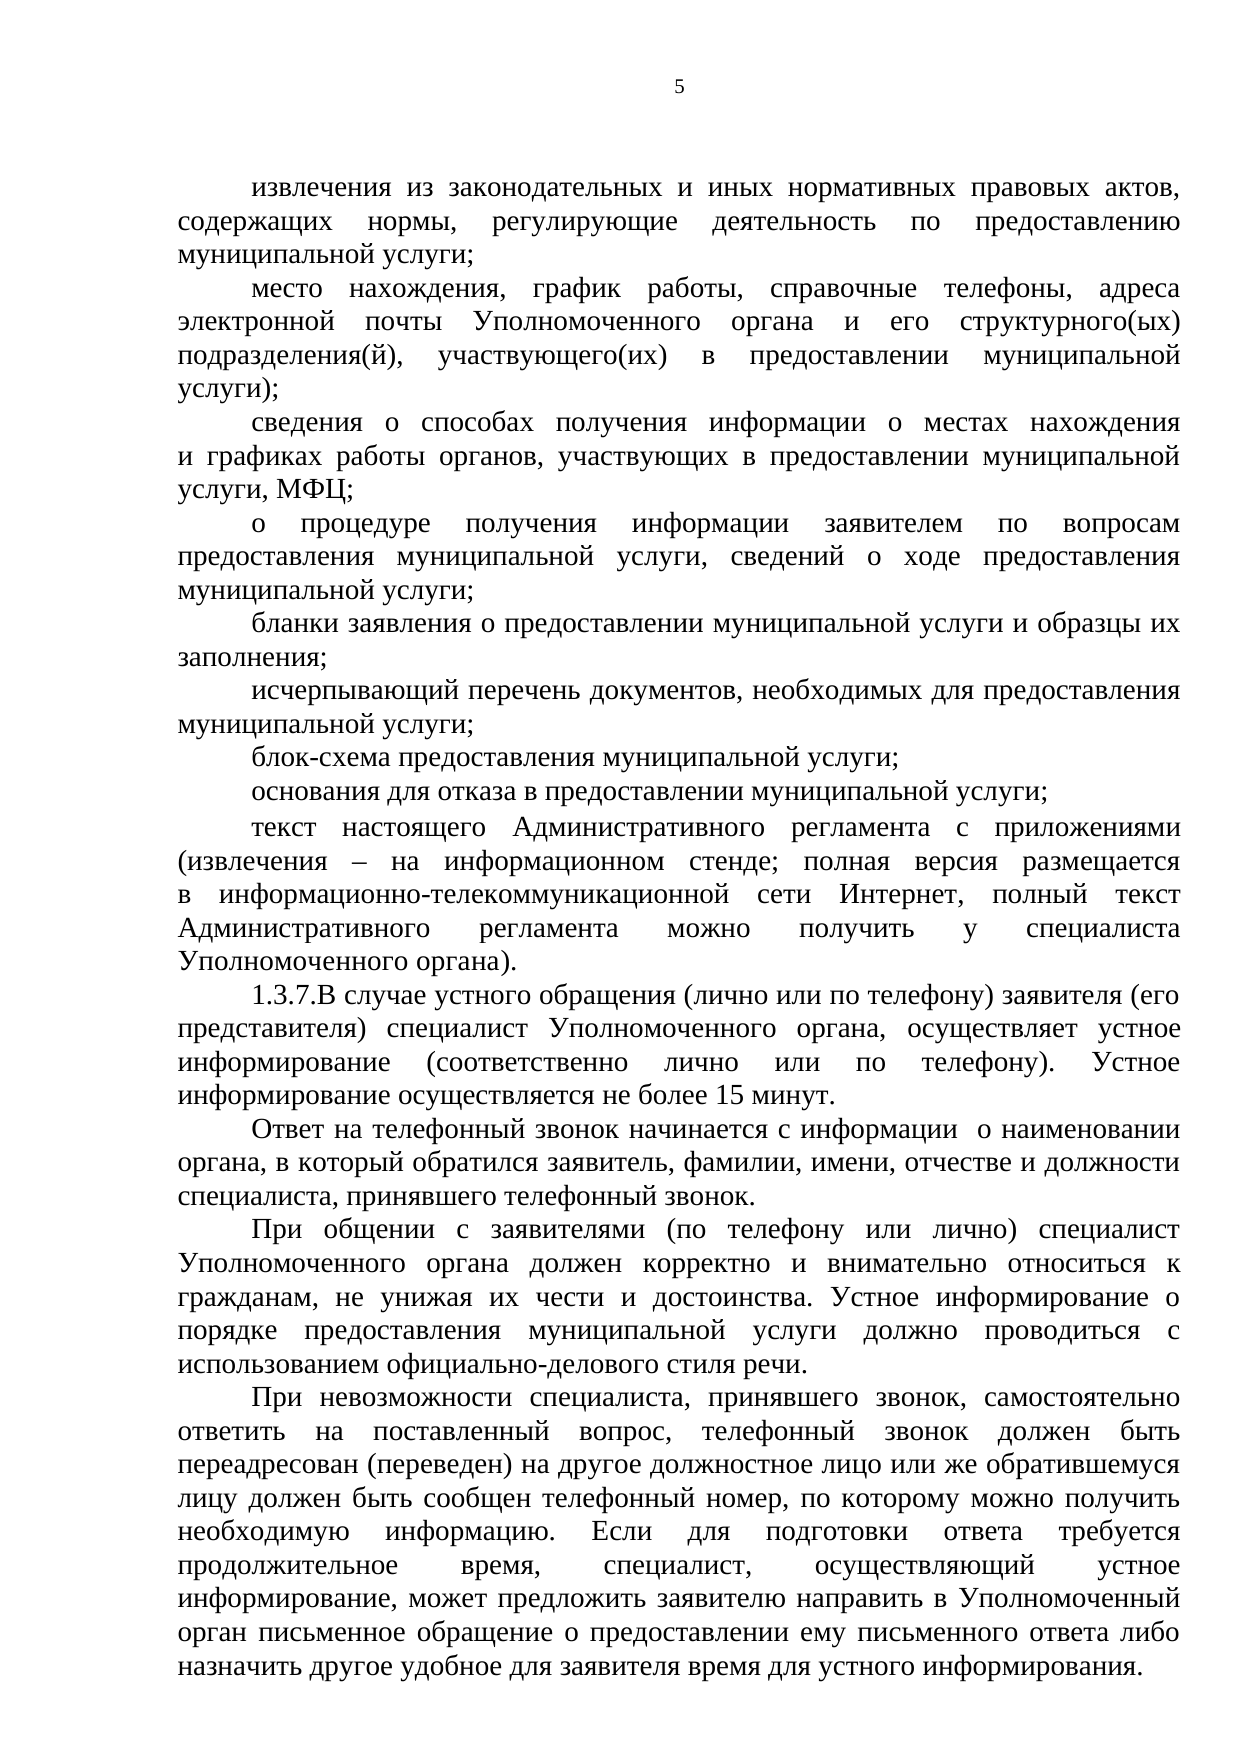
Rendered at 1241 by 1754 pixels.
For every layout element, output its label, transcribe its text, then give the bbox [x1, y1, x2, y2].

text основания для отказа в предоставлении муниципальной услуги; [177, 773, 1181, 807]
text При невозможности специалиста, принявшего звонок, самостоятельно ответить на поставленный вопрос, телефонный звонок должен быть переадресован (переведен) на другое должностное лицо или же обратившемуся лицу должен быть сообщен телефонный номер, по которому можно получить необходимую информацию. Если для подготовки ответа требуется продолжительное время, специалист, осуществляющий устное информирование, может предложить заявителю направить в Уполномоченный орган письменное обращение о предоставлении ему письменного ответа либо назначить другое удобное для заявителя время для устного информирования. [177, 1379, 1181, 1681]
text исчерпывающий перечень документов, необходимых для предоставления муниципальной услуги; [177, 672, 1181, 739]
text извлечения из законодательных и иных нормативных правовых актов, содержащих нормы, регулирующие деятельность по предоставлению муниципальной услуги; [177, 169, 1181, 270]
text Ответ на телефонный звонок начинается с информации о наименовании органа, в который обратился заявитель, фамилии, имени, отчестве и должности специалиста, принявшего телефонный звонок. [177, 1111, 1181, 1212]
text место нахождения, график работы, справочные телефоны, адреса электронной почты Уполномоченного органа и его структурного(ых) подразделения(й), участвующего(их) в предоставлении муниципальной услуги); [177, 270, 1181, 404]
text текст настоящего Административного регламента с приложениями (извлечения – на информационном стенде; полная версия размещается в информационно-телекоммуникационной сети Интернет, полный текст Административного регламента можно получить у специалиста Уполномоченного органа). [177, 809, 1181, 977]
text бланки заявления о предоставлении муниципальной услуги и образцы их заполнения; [177, 605, 1181, 672]
text 1.3.7.В случае устного обращения (лично или по телефону) заявителя (его представителя) специалист Уполномоченного органа, осуществляет устное информирование (соответственно лично или по телефону). Устное информирование осуществляется не более 15 минут. [177, 977, 1181, 1111]
text При общении с заявителями (по телефону или лично) специалист Уполномоченного органа должен корректно и внимательно относиться к гражданам, не унижая их чести и достоинства. Устное информирование о порядке предоставления муниципальной услуги должно проводиться с использованием официально-делового стиля речи. [177, 1212, 1181, 1379]
text блок-схема предоставления муниципальной услуги; [177, 739, 1181, 773]
text о процедуре получения информации заявителем по вопросам предоставления муниципальной услуги, сведений о ходе предоставления муниципальной услуги; [177, 505, 1181, 605]
text сведения о способах получения информации о местах нахождения и графиках работы органов, участвующих в предоставлении муниципальной услуги, МФЦ; [177, 404, 1181, 505]
